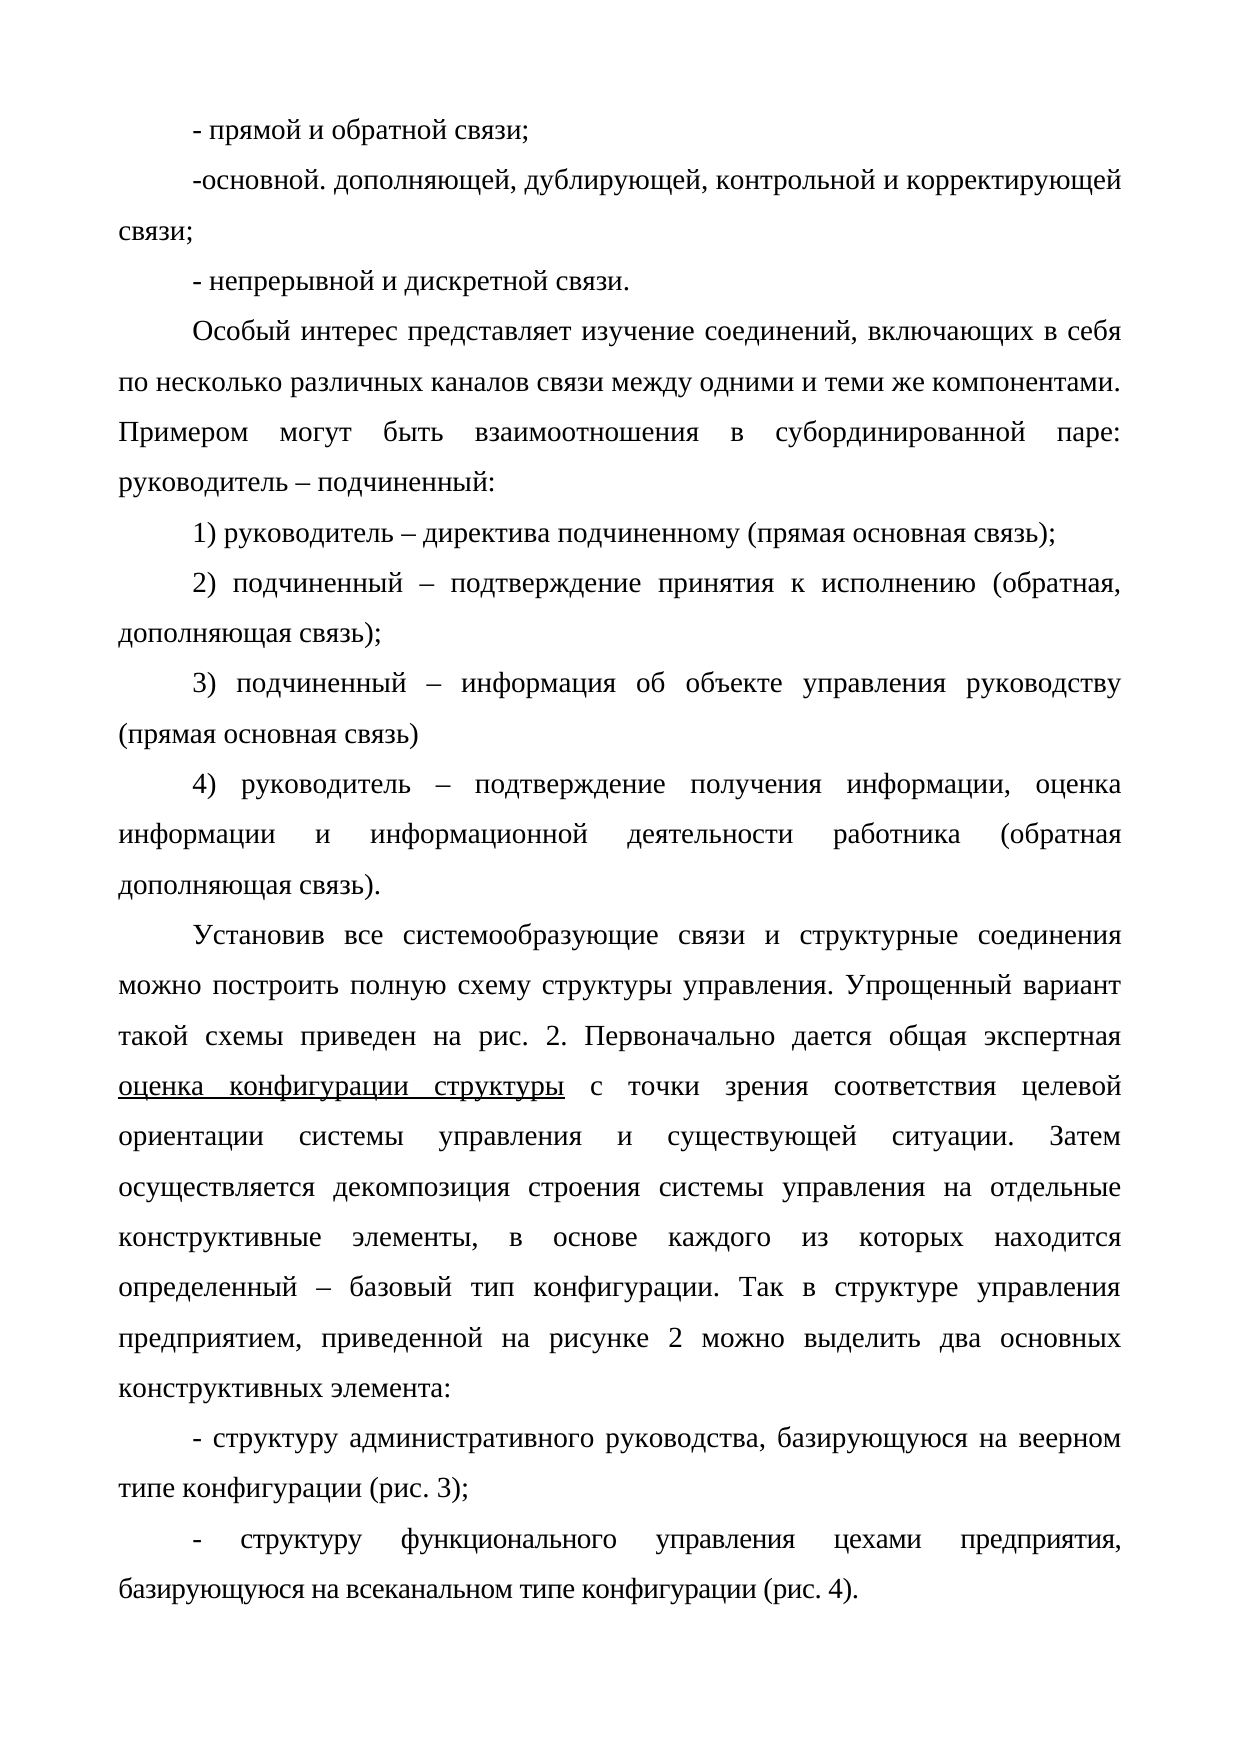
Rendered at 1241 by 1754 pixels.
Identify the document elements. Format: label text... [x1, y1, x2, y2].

text 3) подчиненный – информация об объекте управления руководству (прямая основная связь) [118, 666, 1122, 749]
text Установив все системообразующие связи и структурные соединения можно построить полную схему структуры управления. Упрощенный вариант такой схемы приведен на рис. 2. Первоначально дается общая экспертная оценка конфигурации структуры с точки зрения соответствия целевой ориентации системы управления и существующей ситуации. Затем осуществляется декомпозиция строения системы управления на отдельные конструктивные элементы, в основе каждого из которых находится определенный – базовый тип конфигурации. Так в структуре управления предприятием, приведенной на рисунке 2 можно выделить два основных конструктивных элемента: [118, 917, 1122, 1403]
text -основной. дополняющей, дублирующей, контрольной и корректирующей связи; [118, 162, 1122, 246]
text 2) подчиненный – подтверждение принятия к исполнению (обратная, дополняющая связь); [118, 565, 1122, 649]
text - структуру административного руководства, базирующуюся на веерном типе конфигурации (рис. 3); [118, 1420, 1122, 1504]
text 4) руководитель – подтверждение получения информации, оценка информации и информационной деятельности работника (обратная дополняющая связь). [118, 766, 1122, 900]
text Особый интерес представляет изучение соединений, включающих в себя по несколько различных каналов связи между одними и теми же компонентами. Примером могут быть взаимоотношения в субординированной паре: руководитель – подчиненный: [118, 313, 1122, 498]
text - структуру функционального управления цехами предприятия, базирующуюся на всеканальном типе конфигурации (рис. 4). [118, 1521, 1122, 1605]
text - прямой и обратной связи; [118, 112, 1122, 146]
text - непрерывной и дискретной связи. [118, 263, 1122, 297]
text 1) руководитель – директива подчиненному (прямая основная связь); [118, 515, 1122, 548]
